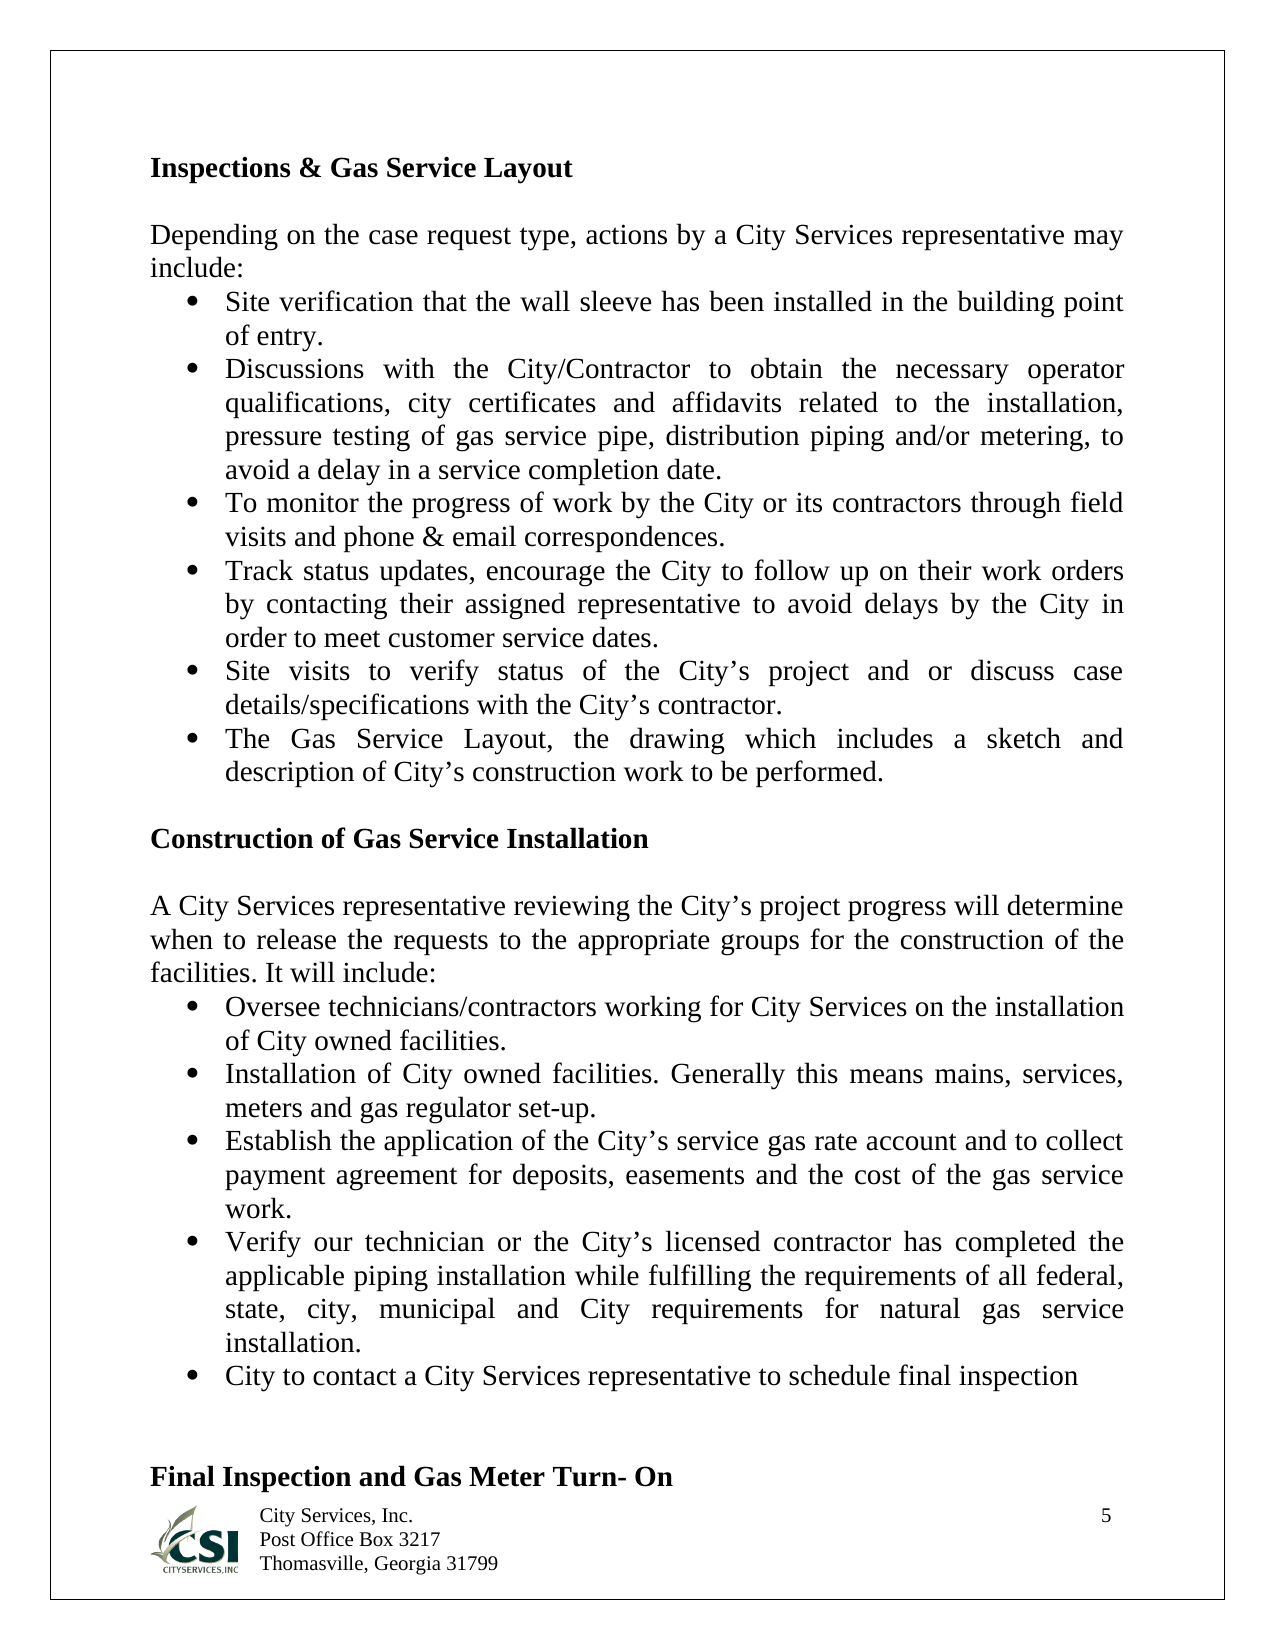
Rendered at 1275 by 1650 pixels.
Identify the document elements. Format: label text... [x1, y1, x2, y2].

list Discussions with the City/Contractor to obtain the necessary operator qualifications, city certificates and affidavits related to the installation, pressure testing of gas service pipe, distribution piping and/or metering, to avoid a delay in a service completion date. [187, 351, 1125, 486]
list Verify our technician or the City’s licensed contractor has completed the applicable piping installation while fulfilling the requirements of all federal, state, city, municipal and City requirements for natural gas service installation. [187, 1224, 1125, 1358]
text Construction of Gas Service Installation [150, 821, 1125, 855]
text Inspections & Gas Service Layout [150, 150, 1125, 183]
list To monitor the progress of work by the City or its contractors through field visits and phone & email correspondences. [187, 486, 1125, 553]
picture [150, 1505, 239, 1574]
list Oversee technicians/contractors working for City Services on the installation of City owned facilities. [187, 989, 1125, 1056]
text Final Inspection and Gas Meter Turn- On [150, 1459, 1125, 1493]
list City to contact a City Services representative to schedule final inspection [187, 1358, 1125, 1392]
text Depending on the case request type, actions by a City Services representative may include: [150, 217, 1125, 284]
list Track status updates, encourage the City to follow up on their work orders by contacting their assigned representative to avoid delays by the City in order to meet customer service dates. [187, 553, 1125, 653]
list Site visits to verify status of the City’s project and or discuss case details/specifications with the City’s contractor. [187, 653, 1125, 721]
list Establish the application of the City’s service gas rate account and to collect payment agreement for deposits, easements and the cost of the gas service work. [187, 1123, 1125, 1224]
list The Gas Service Layout, the drawing which includes a sketch and description of City’s construction work to be performed. [187, 721, 1125, 788]
list Site verification that the wall sleeve has been installed in the building point of entry. [187, 284, 1125, 351]
list Installation of City owned facilities. Generally this means mains, services, meters and gas regulator set-up. [187, 1056, 1125, 1123]
text A City Services representative reviewing the City’s project progress will determine when to release the requests to the appropriate groups for the construction of the facilities. It will include: [150, 888, 1125, 989]
